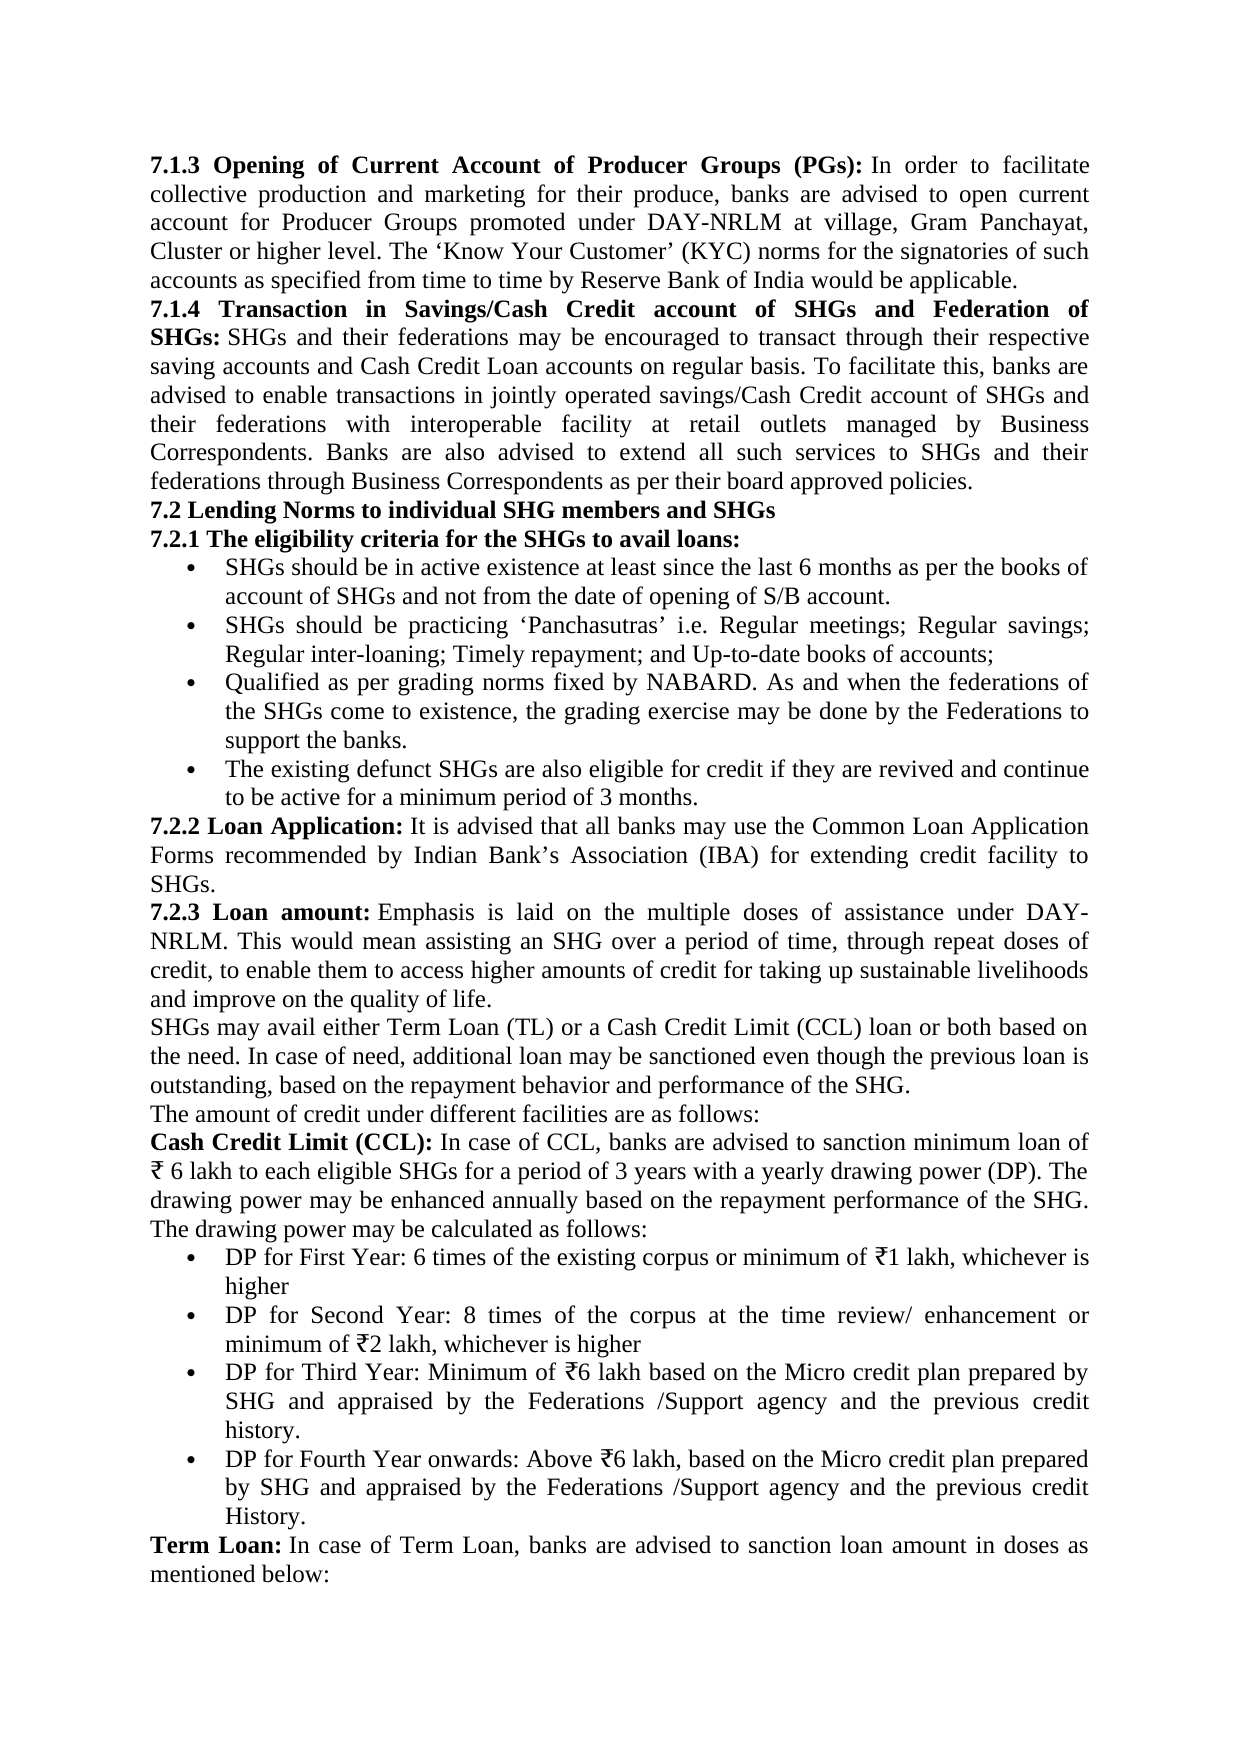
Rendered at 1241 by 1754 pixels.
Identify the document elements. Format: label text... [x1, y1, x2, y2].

list DP for Third Year: Minimum of ₹6 lakh based on the Micro credit plan prepared by SHG and appraised by the Federations /Support agency and the previous credit history. [187, 1357, 1090, 1444]
text Cash Credit Limit (CCL): In case of CCL, banks are advised to sanction minimum loan of ₹ 6 lakh to each eligible SHGs for a period of 3 years with a yearly drawing power (DP). The drawing power may be enhanced annually based on the repayment performance of the SHG. The drawing power may be calculated as follows: [150, 1127, 1090, 1242]
text 7.2.3 Loan amount: Emphasis is laid on the multiple doses of assistance under DAY- NRLM. This would mean assisting an SHG over a period of time, through repeat doses of credit, to enable them to access higher amounts of credit for taking up sustainable livelihoods and improve on the quality of life. [150, 897, 1090, 1012]
text Term Loan: In case of Term Loan, banks are advised to sanction loan amount in doses as mentioned below: [150, 1530, 1090, 1587]
list DP for First Year: 6 times of the existing corpus or minimum of ₹1 lakh, whichever is higher [187, 1242, 1090, 1300]
text The amount of credit under different facilities are as follows: [150, 1099, 1090, 1127]
list The existing defunct SHGs are also eligible for credit if they are revived and continue to be active for a minimum period of 3 months. [187, 754, 1090, 811]
text 7.2 Lending Norms to individual SHG members and SHGs [150, 495, 1090, 524]
text 7.1.3 Opening of Current Account of Producer Groups (PGs): In order to facilitate collective production and marketing for their produce, banks are advised to open current account for Producer Groups promoted under DAY-NRLM at village, Gram Panchayat, Cluster or higher level. The ‘Know Your Customer’ (KYC) norms for the signatories of such accounts as specified from time to time by Reserve Bank of India would be applicable. [150, 150, 1090, 294]
list Qualified as per grading norms fixed by NABARD. As and when the federations of the SHGs come to existence, the grading exercise may be done by the Federations to support the banks. [187, 667, 1090, 754]
list DP for Fourth Year onwards: Above ₹6 lakh, based on the Micro credit plan prepared by SHG and appraised by the Federations /Support agency and the previous credit History. [187, 1444, 1090, 1530]
list DP for Second Year: 8 times of the corpus at the time review/ enhancement or minimum of ₹2 lakh, whichever is higher [187, 1300, 1090, 1357]
text SHGs may avail either Term Loan (TL) or a Cash Credit Limit (CCL) loan or both based on the need. In case of need, additional loan may be sanctioned even though the previous loan is outstanding, based on the repayment behavior and performance of the SHG. [150, 1012, 1090, 1099]
list SHGs should be practicing ‘Panchasutras’ i.e. Regular meetings; Regular savings; Regular inter-loaning; Timely repayment; and Up-to-date books of accounts; [187, 610, 1090, 667]
text 7.2.2 Loan Application: It is advised that all banks may use the Common Loan Application Forms recommended by Indian Bank’s Association (IBA) for extending credit facility to SHGs. [150, 811, 1090, 897]
text 7.2.1 The eligibility criteria for the SHGs to avail loans: [150, 524, 1090, 552]
list SHGs should be in active existence at least since the last 6 months as per the books of account of SHGs and not from the date of opening of S/B account. [187, 552, 1090, 610]
text 7.1.4 Transaction in Savings/Cash Credit account of SHGs and Federation of SHGs: SHGs and their federations may be encouraged to transact through their respective saving accounts and Cash Credit Loan accounts on regular basis. To facilitate this, banks are advised to enable transactions in jointly operated savings/Cash Credit account of SHGs and their federations with interoperable facility at retail outlets managed by Business Correspondents. Banks are also advised to extend all such services to SHGs and their federations through Business Correspondents as per their board approved policies. [150, 294, 1090, 495]
